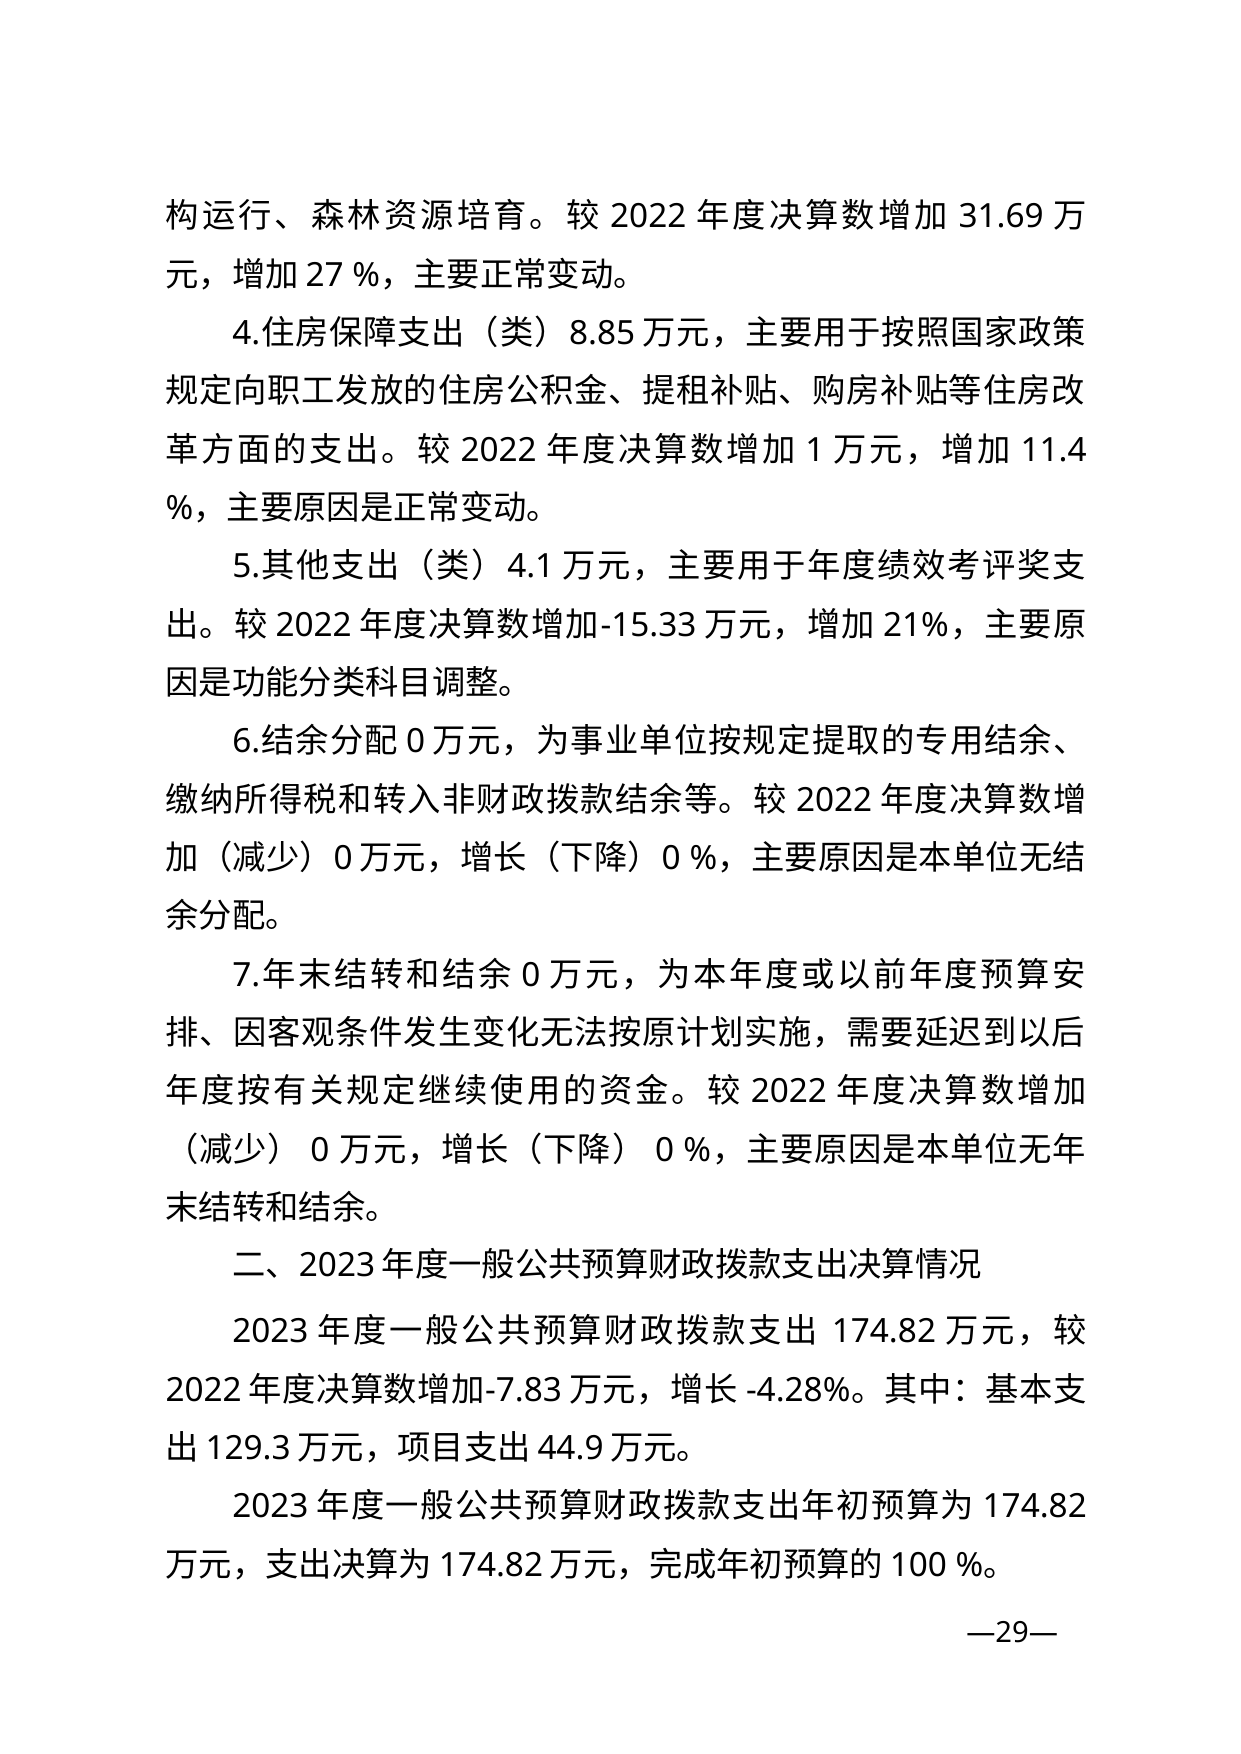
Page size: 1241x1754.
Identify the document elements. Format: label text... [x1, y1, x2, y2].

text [165, 179, 1087, 296]
text 5.其他支出（类）4.1万元，主要用于年度绩效考评奖支出。较2022年度决算数增加-15.33万元，增加21%，主要原因是功能分类科目调整。 [165, 529, 1087, 704]
text 二、2023年度一般公共预算财政拨款支出决算情况 [165, 1229, 1087, 1294]
text 4.住房保障支出（类）8.85万元，主要用于按照国家政策规定向职工发放的住房公积金、提租补贴、购房补贴等住房改革方面的支出。较2022年度决算数增加1万元，增加11.4 %，主要原因是正常变动。 [165, 296, 1087, 529]
text 6.结余分配0万元，为事业单位按规定提取的专用结余、缴纳所得税和转入非财政拨款结余等。较2022年度决算数增加（减少）0万元，增长（下降）0 %，主要原因是本单位无结余分配。 [165, 704, 1087, 937]
text 2023年度一般公共预算财政拨款支出 174.82万元，较2022年度决算数增加-7.83万元，增长 -4.28%。其中：基本支出129.3万元，项目支出44.9万元。 [165, 1294, 1087, 1469]
text 2023年度一般公共预算财政拨款支出年初预算为174.82万元，支出决算为174.82万元，完成年初预算的100 %。 [165, 1469, 1087, 1586]
text 7.年末结转和结余0万元，为本年度或以前年度预算安排、因客观条件发生变化无法按原计划实施，需要延迟到以后年度按有关规定继续使用的资金。较2022年度决算数增加（减少） 0 万元，增长（下降） 0 %，主要原因是本单位无年末结转和结余。 [165, 937, 1087, 1229]
